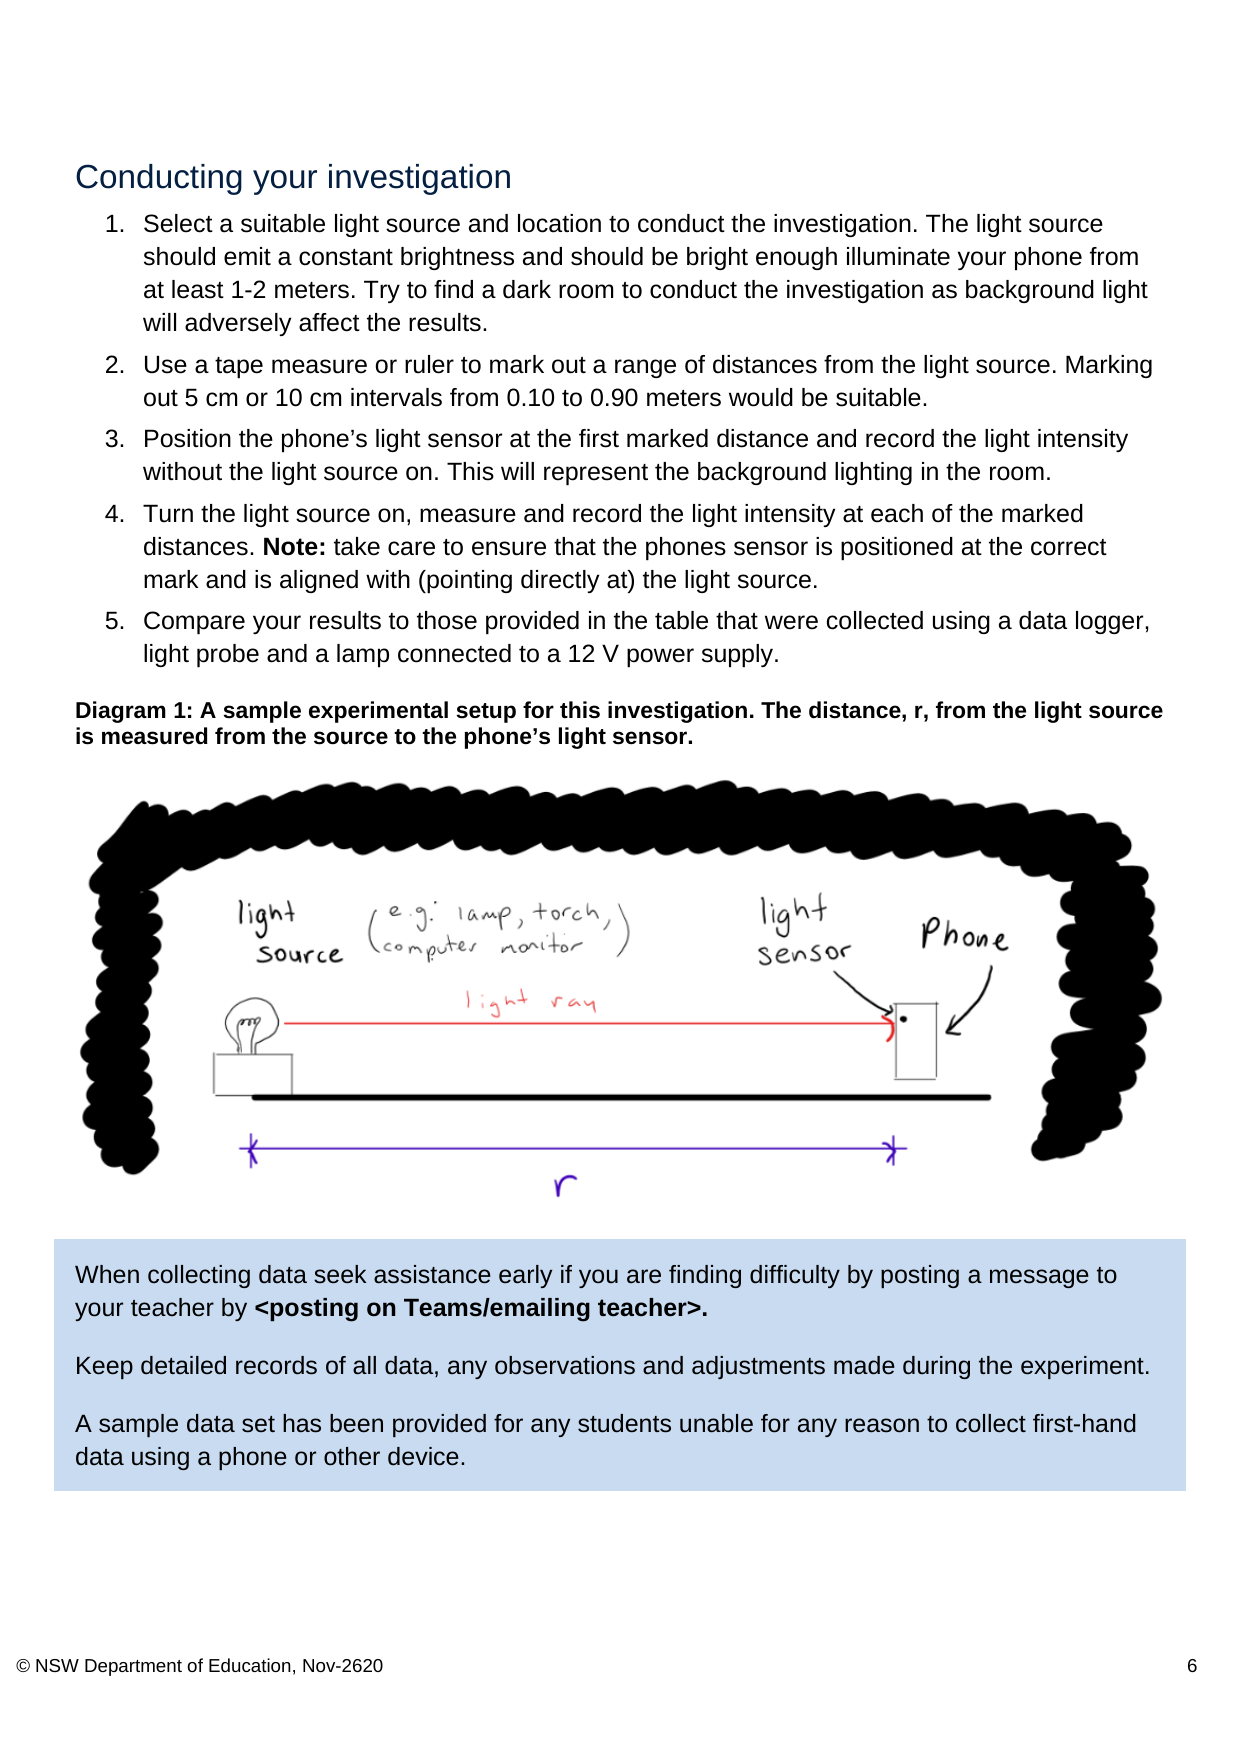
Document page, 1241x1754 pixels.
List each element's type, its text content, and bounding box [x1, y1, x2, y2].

list Select a suitable light source and location to conduct the investigation. The light source should emit a constant brightness and should be bright enough illuminate your phone from at least 1-2 meters. Try to find a dark room to conduct the investigation as background light will adversely affect the results. [104, 209, 1165, 337]
list Compare your results to those provided in the table that were collected using a data logger, light probe and a lamp connected to a 12 V power supply. [104, 606, 1165, 668]
subtitle Conducting your investigation [75, 157, 1165, 195]
list Use a tape measure or ruler to mark out a range of distances from the light source. Marking out 5 cm or 10 cm intervals from 0.10 to 0.90 meters would be suitable. [104, 350, 1165, 412]
text When collecting data seek assistance early if you are finding difficulty by posting a message to your teacher by <posting on Teams/emailing teacher>. [54, 1239, 1186, 1321]
text Keep detailed records of all data, any observations and adjustments made during the experiment. [54, 1324, 1186, 1379]
text A sample data set has been provided for any students unable for any reason to collect first-hand data using a phone or other device. [54, 1382, 1186, 1491]
picture [75, 774, 1165, 1204]
list Position the phone’s light sensor at the first marked distance and record the light intensity without the light source on. This will represent the background lighting in the room. [104, 424, 1165, 486]
list Turn the light source on, measure and record the light intensity at each of the marked distances. Note: take care to ensure that the phones sensor is positioned at the correct mark and is aligned with (pointing directly at) the light source. [104, 498, 1165, 593]
text Diagram 1: A sample experimental setup for this investigation. The distance, r, from the light source is measured from the source to the phone’s light sensor. [75, 697, 1165, 750]
